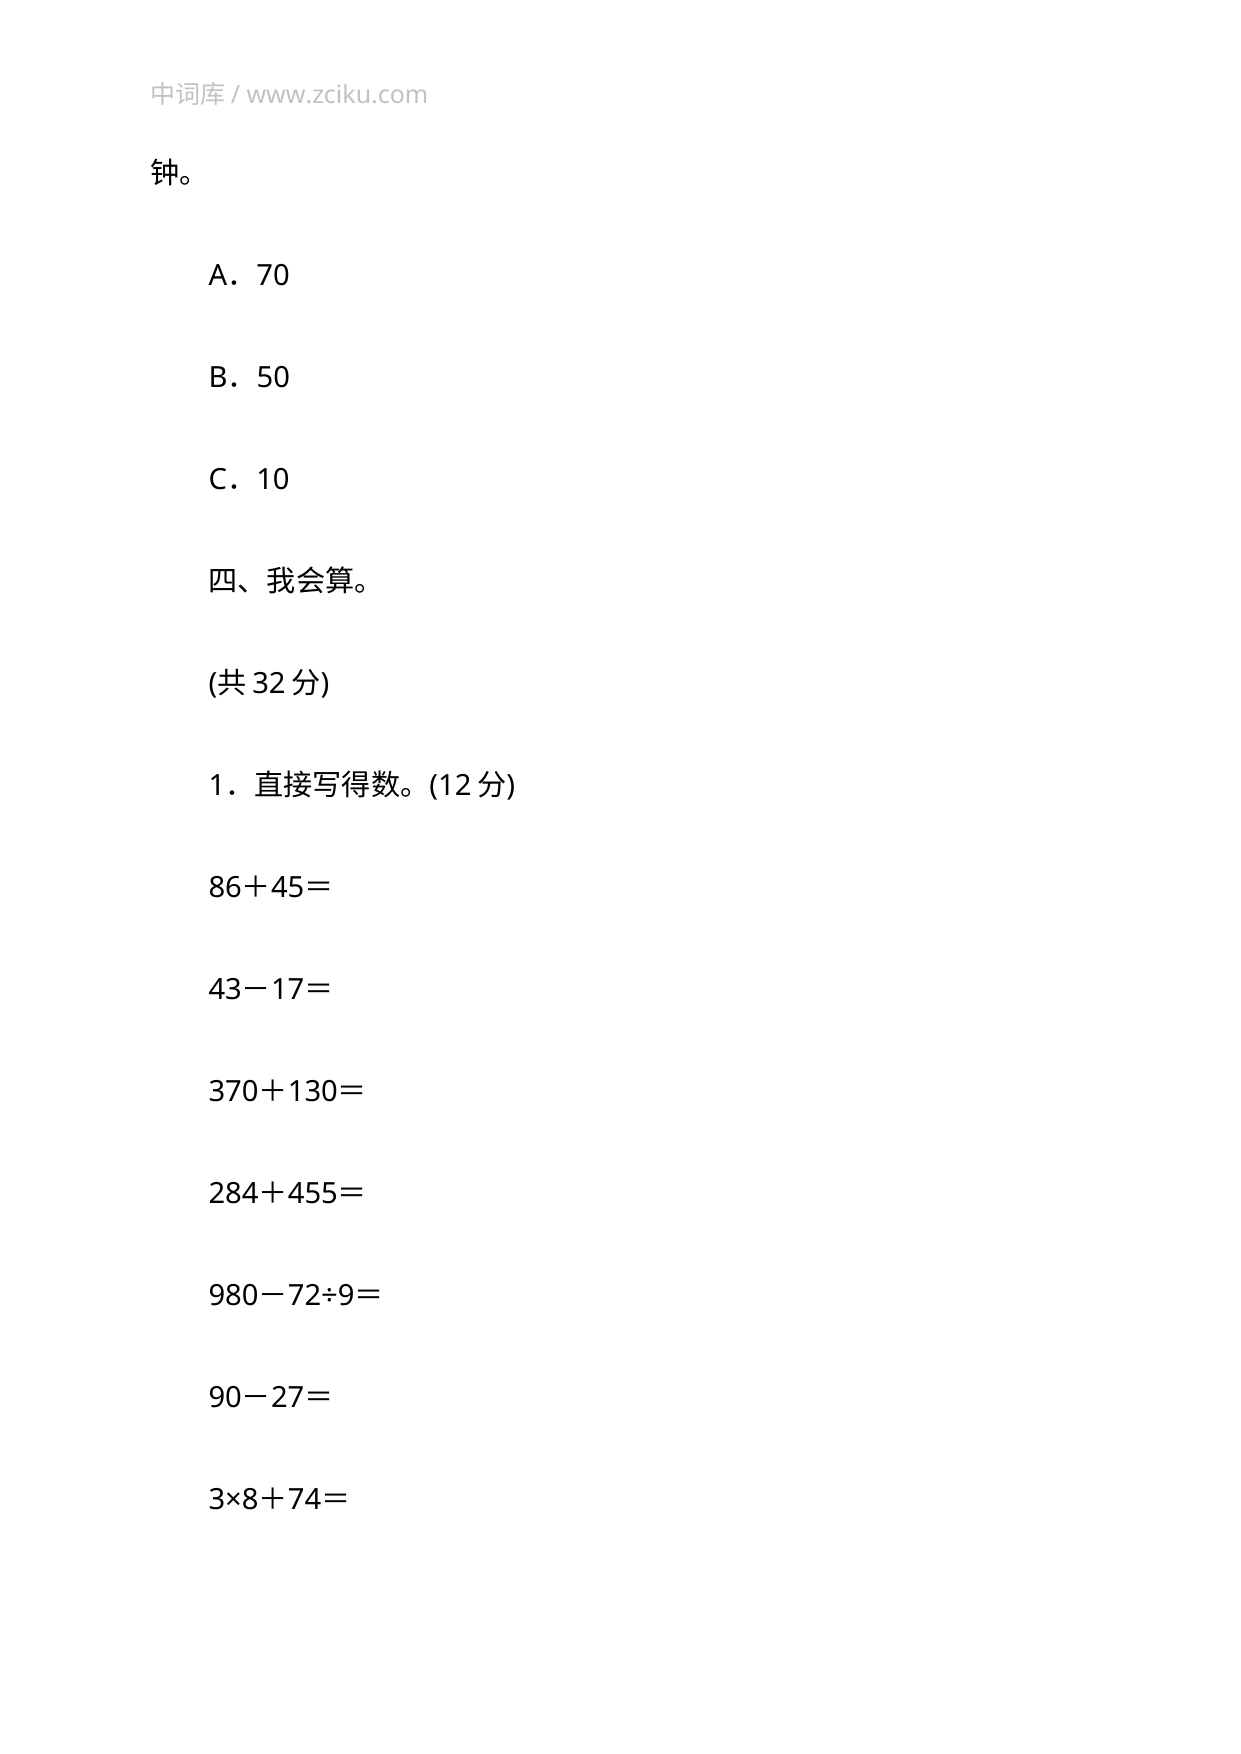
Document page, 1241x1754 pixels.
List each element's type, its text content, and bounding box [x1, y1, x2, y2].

text 370＋130＝ [150, 1067, 1090, 1110]
text A．70 [150, 252, 1090, 294]
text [150, 150, 1090, 192]
text (共32分) [150, 659, 1090, 702]
text 90－27＝ [150, 1373, 1090, 1416]
text B．50 [150, 354, 1090, 396]
text 1．直接写得数。(12分) [150, 761, 1090, 804]
text 284＋455＝ [150, 1169, 1090, 1212]
text 3×8＋74＝ [150, 1475, 1090, 1518]
text 43－17＝ [150, 965, 1090, 1008]
text C．10 [150, 456, 1090, 498]
text 86＋45＝ [150, 863, 1090, 906]
text 980－72÷9＝ [150, 1271, 1090, 1314]
text 四、我会算。 [150, 558, 1090, 600]
